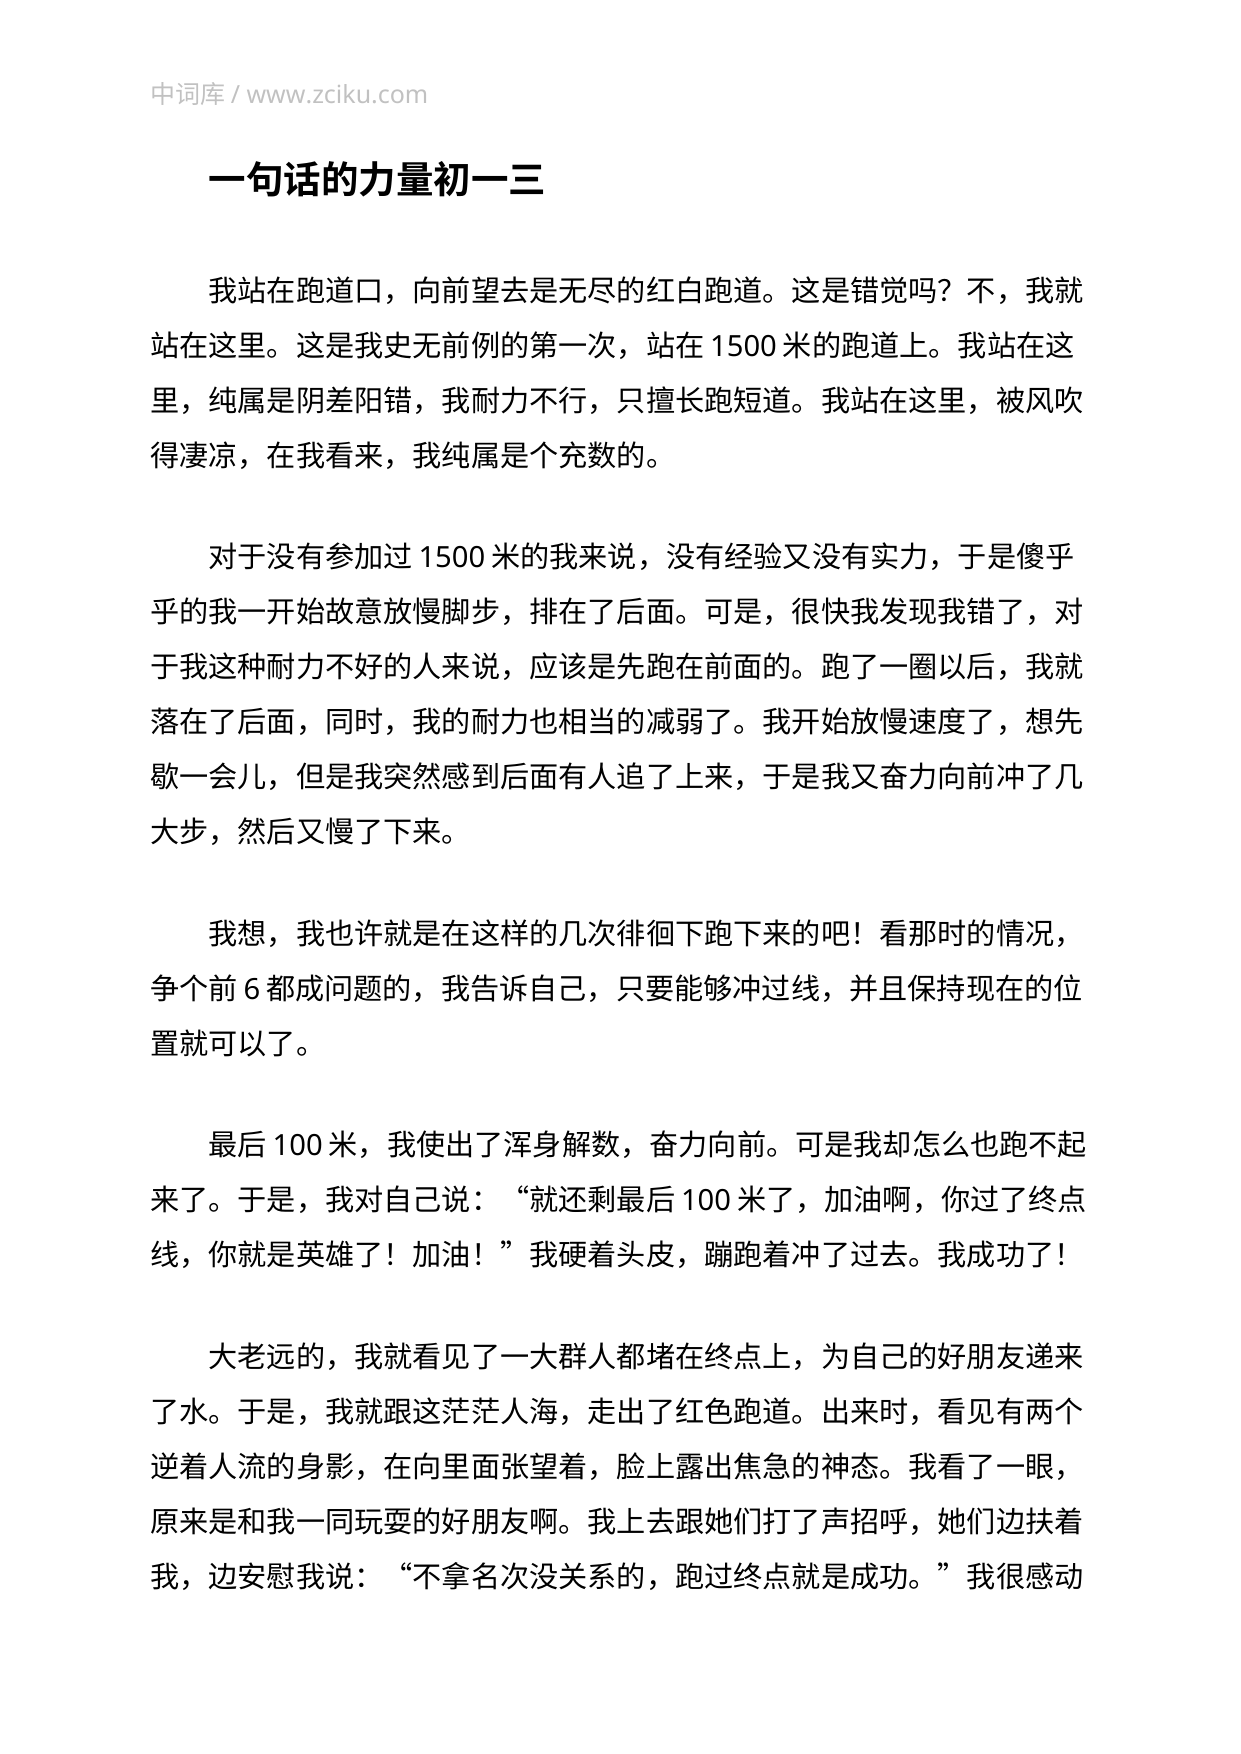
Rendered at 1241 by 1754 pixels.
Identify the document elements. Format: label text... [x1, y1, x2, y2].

text 一句话的力量初一三 [150, 150, 1090, 204]
text 我想，我也许就是在这样的几次徘徊下跑下来的吧！看那时的情况，争个前6都成问题的，我告诉自己，只要能够冲过线，并且保持现在的位置就可以了。 [150, 910, 1090, 1062]
text 对于没有参加过1500米的我来说，没有经验又没有实力，于是傻乎乎的我一开始故意放慢脚步，排在了后面。可是，很快我发现我错了，对于我这种耐力不好的人来说，应该是先跑在前面的。跑了一圈以后，我就落在了后面，同时，我的耐力也相当的减弱了。我开始放慢速度了，想先歇一会儿，但是我突然感到后面有人追了上来，于是我又奋力向前冲了几大步，然后又慢了下来。 [150, 534, 1090, 851]
text 最后100米，我使出了浑身解数，奋力向前。可是我却怎么也跑不起来了。于是，我对自己说：“就还剩最后100米了，加油啊，你过了终点线，你就是英雄了！加油！”我硬着头皮，蹦跑着冲了过去。我成功了！ [150, 1122, 1090, 1274]
text 我站在跑道口，向前望去是无尽的红白跑道。这是错觉吗？不，我就站在这里。这是我史无前例的第一次，站在1500米的跑道上。我站在这里，纯属是阴差阳错，我耐力不行，只擅长跑短道。我站在这里，被风吹得凄凉，在我看来，我纯属是个充数的。 [150, 267, 1090, 474]
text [150, 1334, 1090, 1596]
